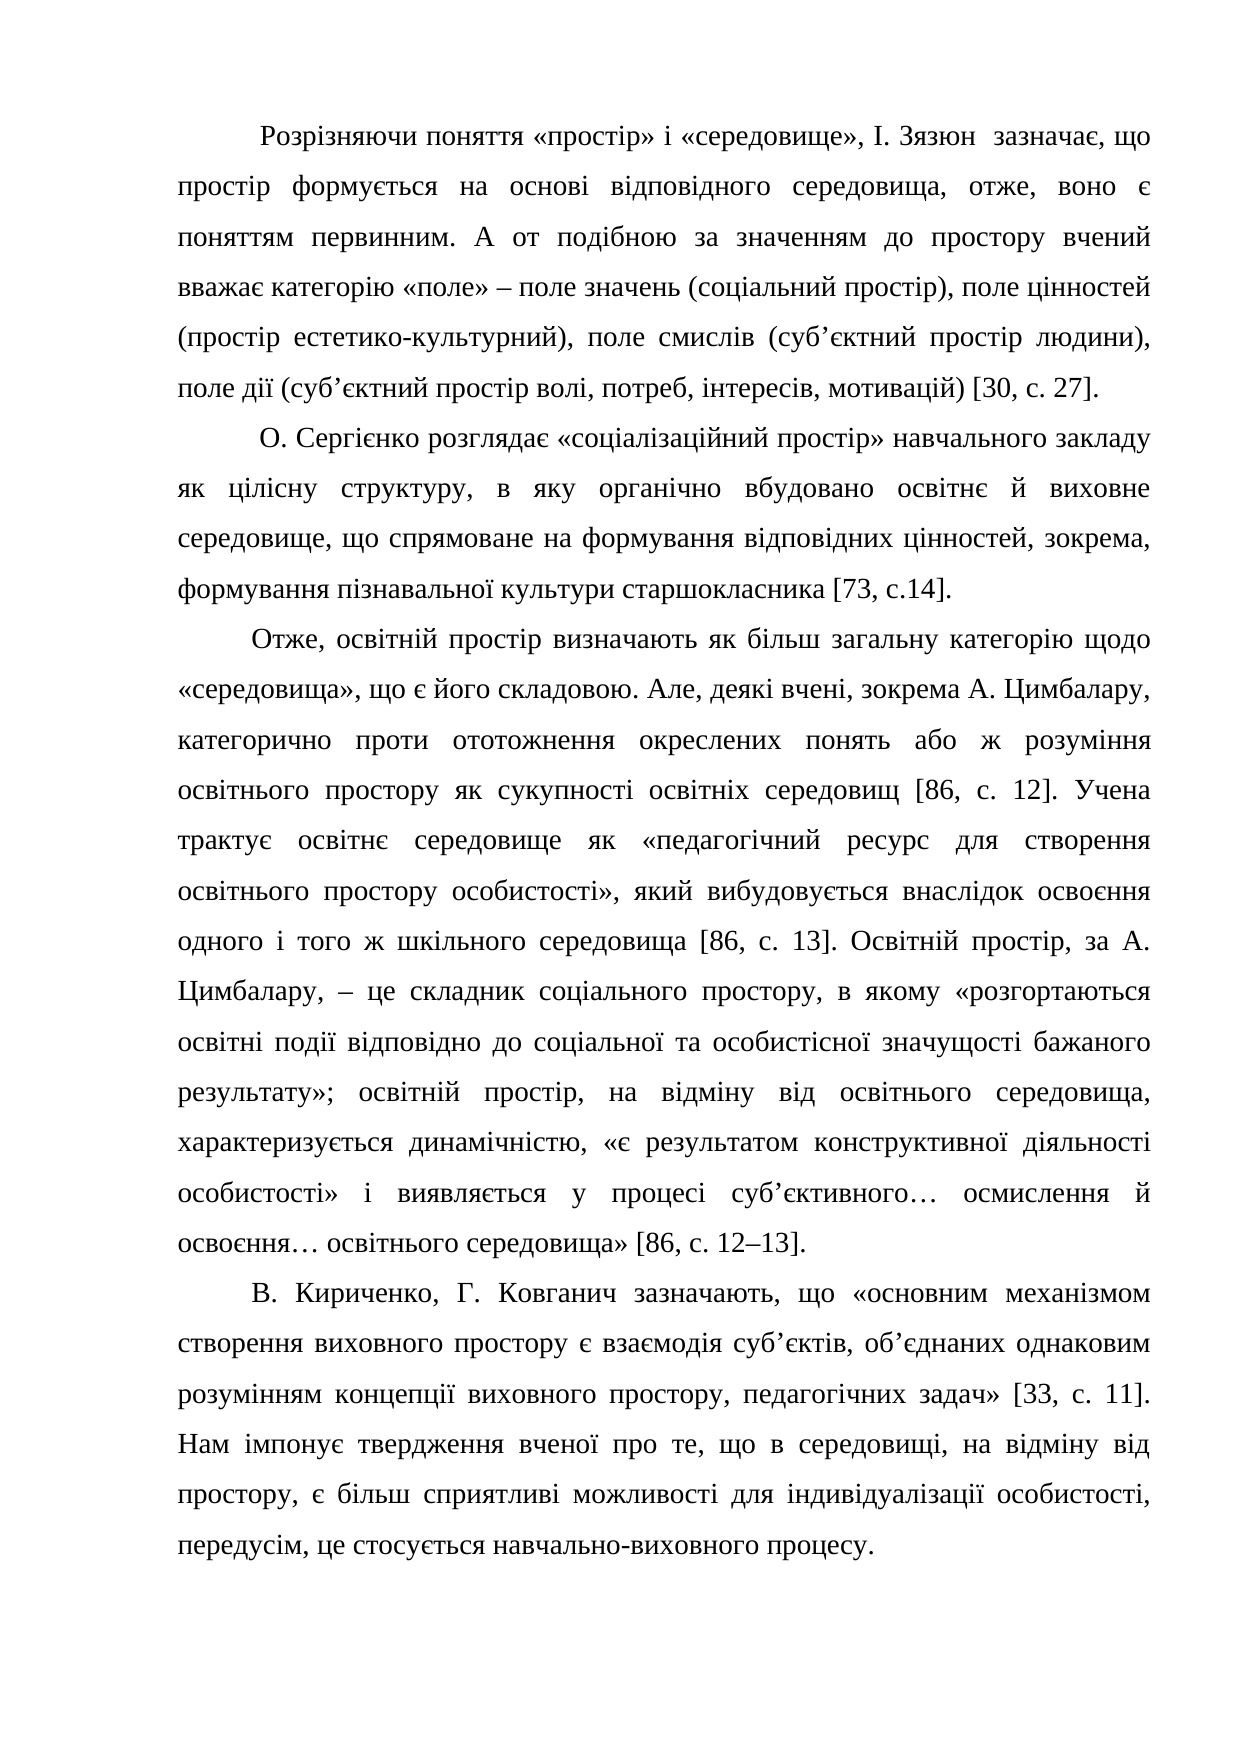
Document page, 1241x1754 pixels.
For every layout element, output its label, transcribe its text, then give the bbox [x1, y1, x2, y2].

text В. Кириченко, Г. Ковганич зазначають, що «основним механізмом створення виховного простору є взаємодія суб’єктів, об’єднаних однаковим розумінням концепції виховного простору, педагогічних задач» [33, с. 11]. Нам імпонує твердження вченої про те, що в середовищі, на відміну від простору, є більш сприятливі можливості для індивідуалізації особистості, передусім, це стосується навчально-виховного процесу. [177, 1275, 1152, 1560]
text О. Сергієнко розглядає «соціалізаційний простір» навчального закладу як цілісну структуру, в яку органічно вбудовано освітнє й виховне середовище, що спрямоване на формування відповідних цінностей, зокрема, формування пізнавальної культури старшокласника [73, с.14]. [177, 420, 1152, 604]
text Розрізняючи поняття «простір» і «середовище», І. Зязюн зазначає, що простір формується на основі відповідного середовища, отже, воно є поняттям первинним. А от подібною за значенням до простору вчений вважає категорію «поле» – поле значень (соціальний простір), поле цінностей (простір естетико-культурний), поле смислів (суб’єктний простір людини), поле дії (суб’єктний простір волі, потреб, інтересів, мотивацій) [30, с. 27]. [177, 118, 1152, 403]
text Отже, освітній простір визначають як більш загальну категорію щодо «середовища», що є його складовою. Але, деякі вчені, зокрема А. Цимбалару, категорично проти ототожнення окреслених понять або ж розуміння освітнього простору як сукупності освітніх середовищ [86, с. 12]. Учена трактує освітнє середовище як «педагогічний ресурс для створення освітнього простору особистості», який вибудовується внаслідок освоєння одного і того ж шкільного середовища [86, с. 13]. Освітній простір, за А. Цимбалару, – це складник соціального простору, в якому «розгортаються освітні події відповідно до соціальної та особистісної значущості бажаного результату»; освітній простір, на відміну від освітнього середовища, характеризується динамічністю, «є результатом конструктивної діяльності особистості» і виявляється у процесі суб’єктивного… осмислення й освоєння… освітнього середовища» [86, с. 12–13]. [177, 621, 1152, 1258]
